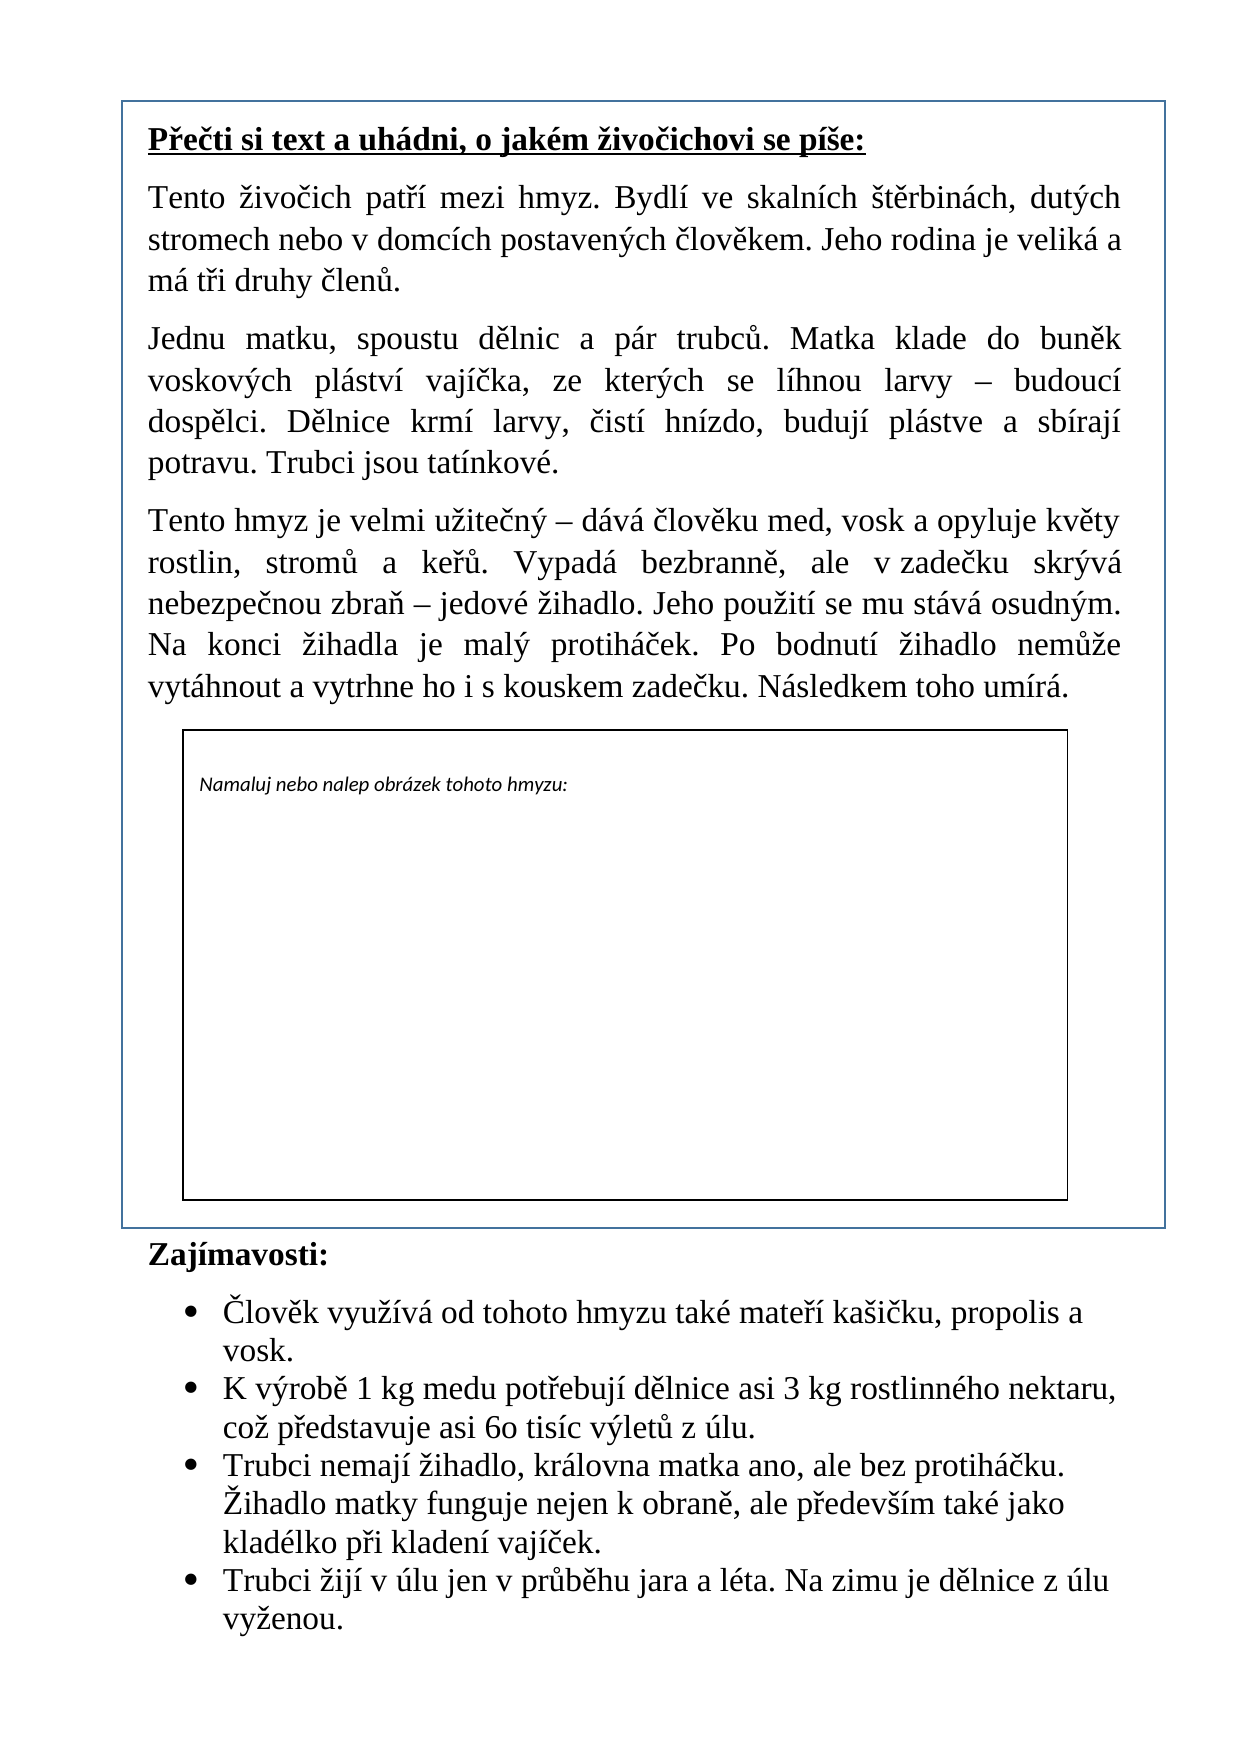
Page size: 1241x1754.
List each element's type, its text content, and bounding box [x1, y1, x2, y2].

list Člověk využívá od tohoto hmyzu také mateří kašičku, propolis a vosk. [185, 1292, 1122, 1369]
list Trubci žijí v úlu jen v průběhu jara a léta. Na zimu je dělnice z úlu vyženou. [185, 1560, 1122, 1637]
list K výrobě 1 kg medu potřebují dělnice asi 3 kg rostlinného nektaru, což představuje asi 6o tisíc výletů z úlu. [185, 1369, 1122, 1445]
text Přečti si text a uhádni, o jakém živočichovi se píše: [148, 120, 1122, 158]
text Zajímavosti: [148, 1234, 1122, 1272]
text Tento živočich patří mezi hmyz. Bydlí ve skalních štěrbinách, dutých stromech nebo v domcích postavených člověkem. Jeho rodina je veliká a má tři druhy členů. [148, 178, 1122, 299]
list Trubci nemají žihadlo, královna matka ano, ale bez protiháčku. Žihadlo matky funguje nejen k obraně, ale především také jako kladélko při kladení vajíček. [185, 1445, 1122, 1560]
text Jednu matku, spoustu dělnic a pár trubců. Matka klade do buněk voskových pláství vajíčka, ze kterých se líhnou larvy – budoucí dospělci. Dělnice krmí larvy, čistí hnízdo, budují plástve a sbírají potravu. Trubci jsou tatínkové. [148, 318, 1122, 481]
text Tento hmyz je velmi užitečný – dává člověku med, vosk a opyluje květy rostlin, stromů a keřů. Vypadá bezbranně, ale v zadečku skrývá nebezpečnou zbraň – jedové žihadlo. Jeho použití se mu stává osudným. Na konci žihadla je malý protiháček. Po bodnutí žihadlo nemůže vytáhnout a vytrhne ho i s kouskem zadečku. Následkem toho umírá. [148, 501, 1122, 704]
text Namaluj nebo nalep obrázek tohoto hmyzu: [148, 771, 1122, 796]
